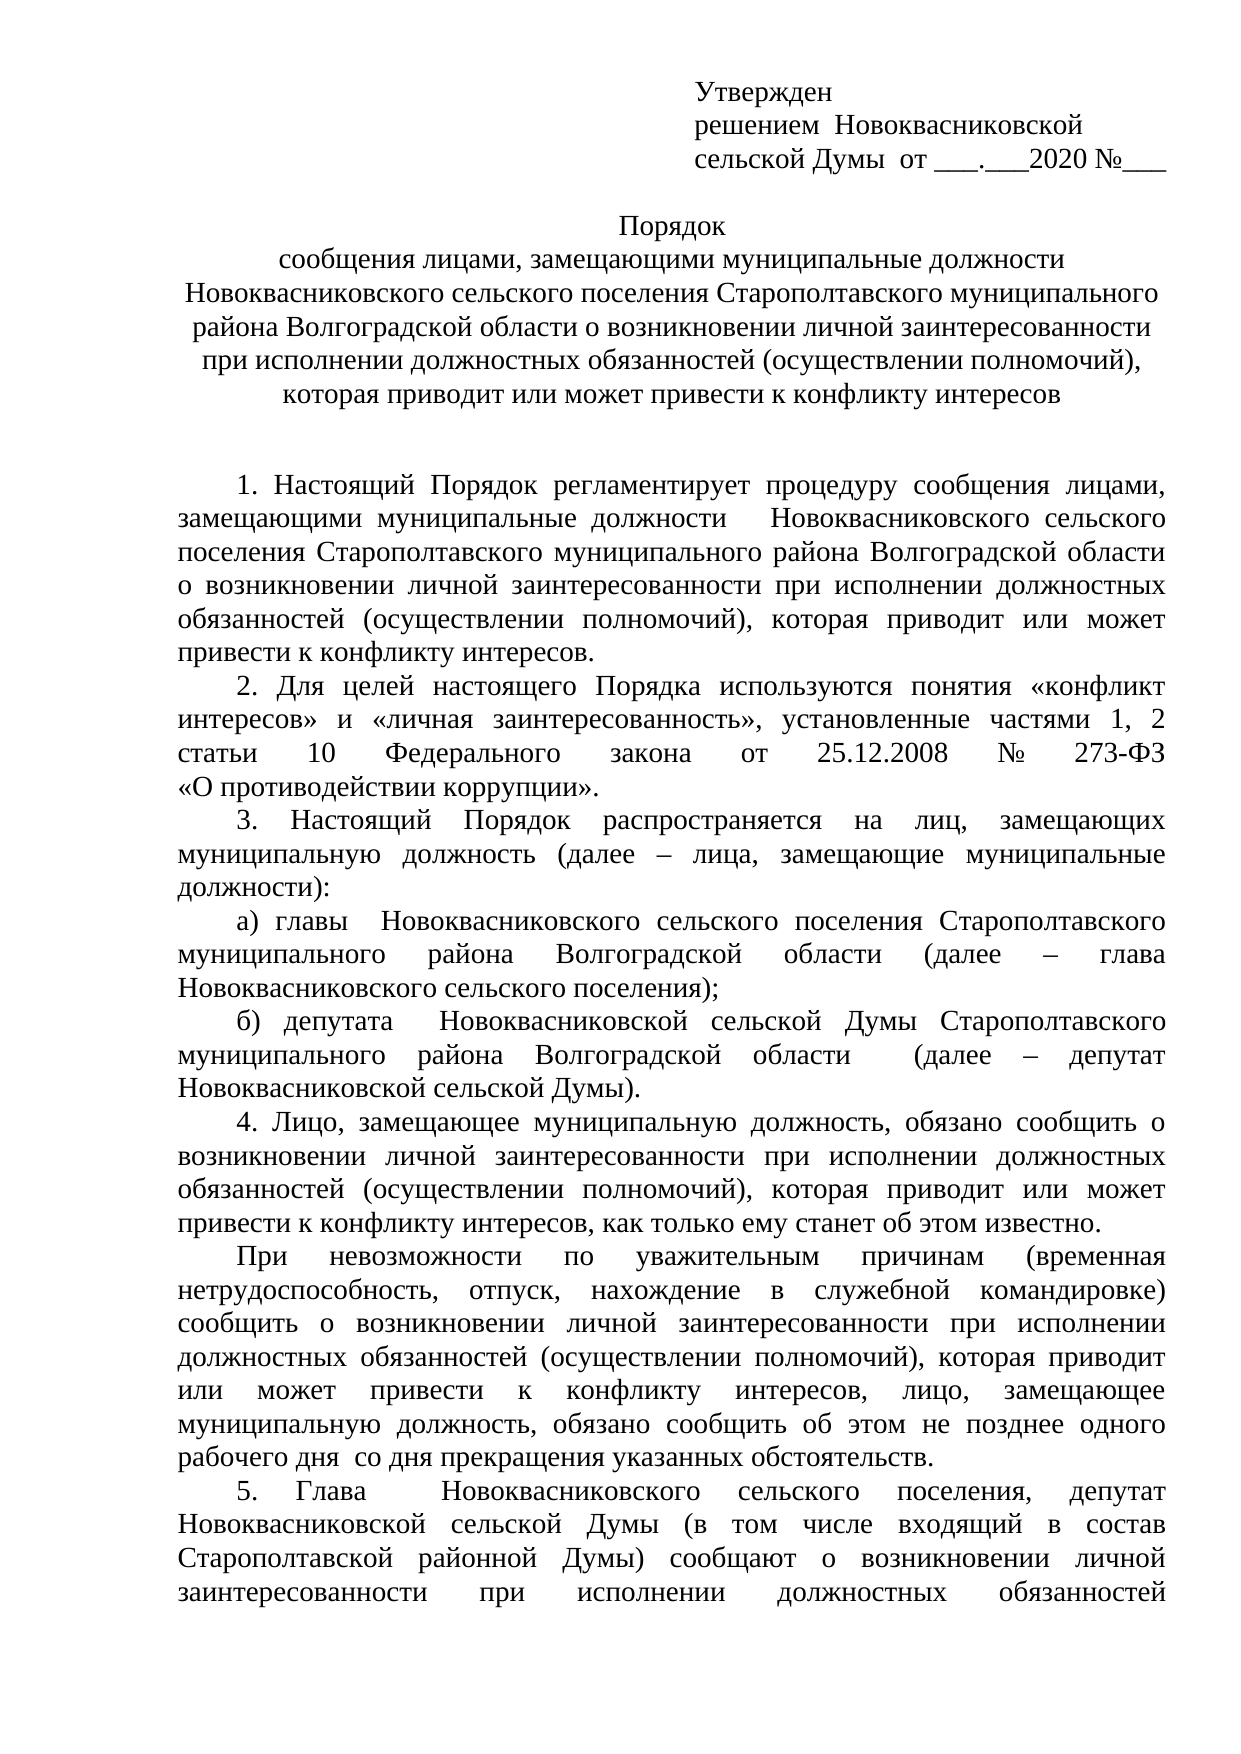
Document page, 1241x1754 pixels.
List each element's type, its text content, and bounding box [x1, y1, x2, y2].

text Порядок [177, 208, 1167, 242]
text Утвержден [694, 74, 1167, 107]
text сообщения лицами, замещающими муниципальные должности Новоквасниковского сельского поселения Старополтавского муниципального района Волгоградской области о возникновении личной заинтересованности при исполнении должностных обязанностей (осуществлении полномочий), которая приводит или может привести к конфликту интересов [177, 242, 1167, 409]
text а) главы Новоквасниковского сельского поселения Старополтавского муниципального района Волгоградской области (далее – глава Новоквасниковского сельского поселения); [177, 903, 1167, 1003]
text решением Новоквасниковской сельской Думы от ___.___2020 №___ [694, 107, 1167, 174]
text 2. Для целей настоящего Порядка используются понятия «конфликт интересов» и «личная заинтересованность», установленные частями 1, 2 статьи 10 Федерального закона от 25.12.2008 № 273-ФЗ «О противодействии коррупции». [177, 668, 1167, 802]
text 4. Лицо, замещающее муниципальную должность, обязано сообщить о возникновении личной заинтересованности при исполнении должностных обязанностей (осуществлении полномочий), которая приводит или может привести к конфликту интересов, как только ему станет об этом известно. [177, 1104, 1167, 1238]
text 1. Настоящий Порядок регламентирует процедуру сообщения лицами, замещающими муниципальные должности Новоквасниковского сельского поселения Старополтавского муниципального района Волгоградской области о возникновении личной заинтересованности при исполнении должностных обязанностей (осуществлении полномочий), которая приводит или может привести к конфликту интересов. [177, 467, 1167, 668]
text 3. Настоящий Порядок распространяется на лиц, замещающих муниципальную должность (далее – лица, замещающие муниципальные должности): [177, 802, 1167, 903]
text При невозможности по уважительным причинам (временная нетрудоспособность, отпуск, нахождение в служебной командировке) сообщить о возникновении личной заинтересованности при исполнении должностных обязанностей (осуществлении полномочий), которая приводит или может привести к конфликту интересов, лицо, замещающее муниципальную должность, обязано сообщить об этом не позднее одного рабочего дня со дня прекращения указанных обстоятельств. [177, 1238, 1167, 1473]
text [177, 1473, 1167, 1607]
text б) депутата Новоквасниковской сельской Думы Старополтавского муниципального района Волгоградской области (далее – депутат Новоквасниковской сельской Думы). [177, 1003, 1167, 1104]
